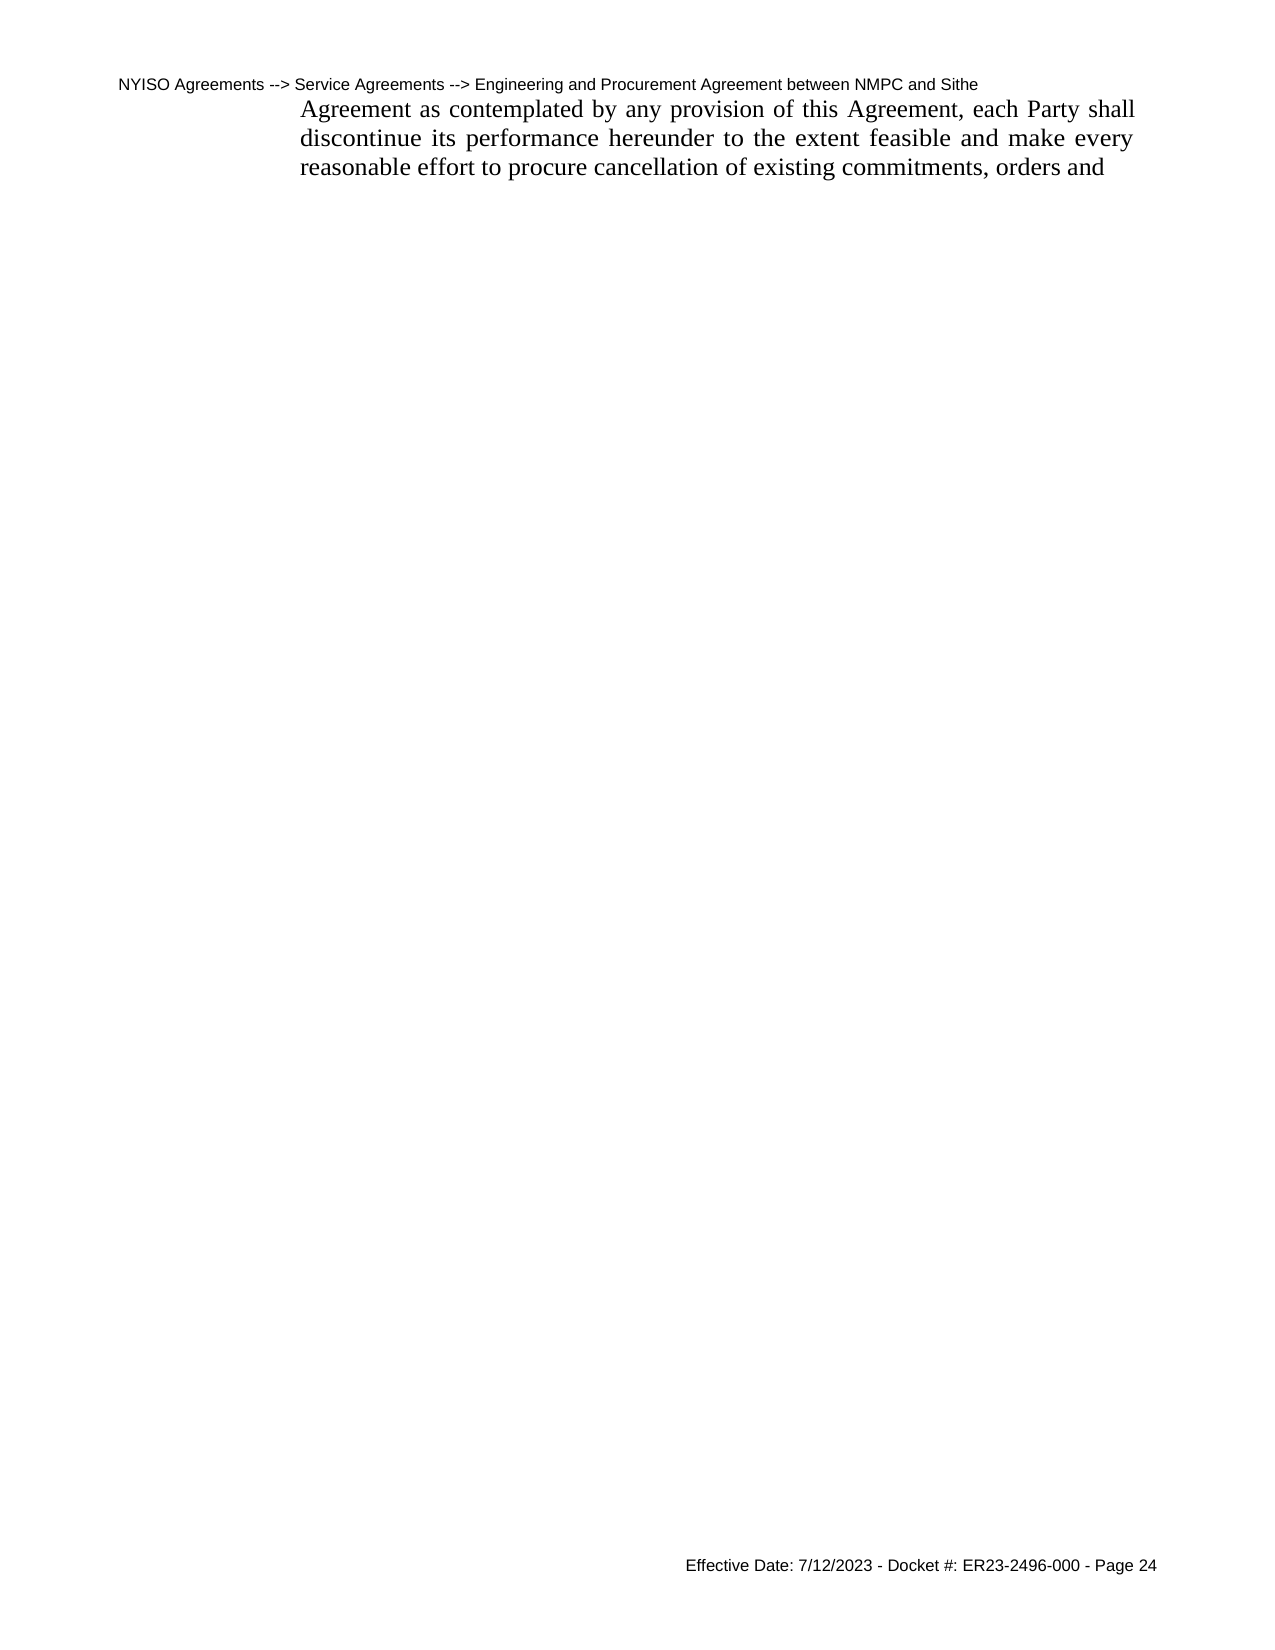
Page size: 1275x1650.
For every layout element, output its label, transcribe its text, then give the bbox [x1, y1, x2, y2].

text Agreement as contemplated by any provision of this Agreement, each Party shall discontinue its performance hereunder to the extent feasible and make every reasonable effort to procure cancellation of existing commitments, orders and [300, 94, 1145, 182]
